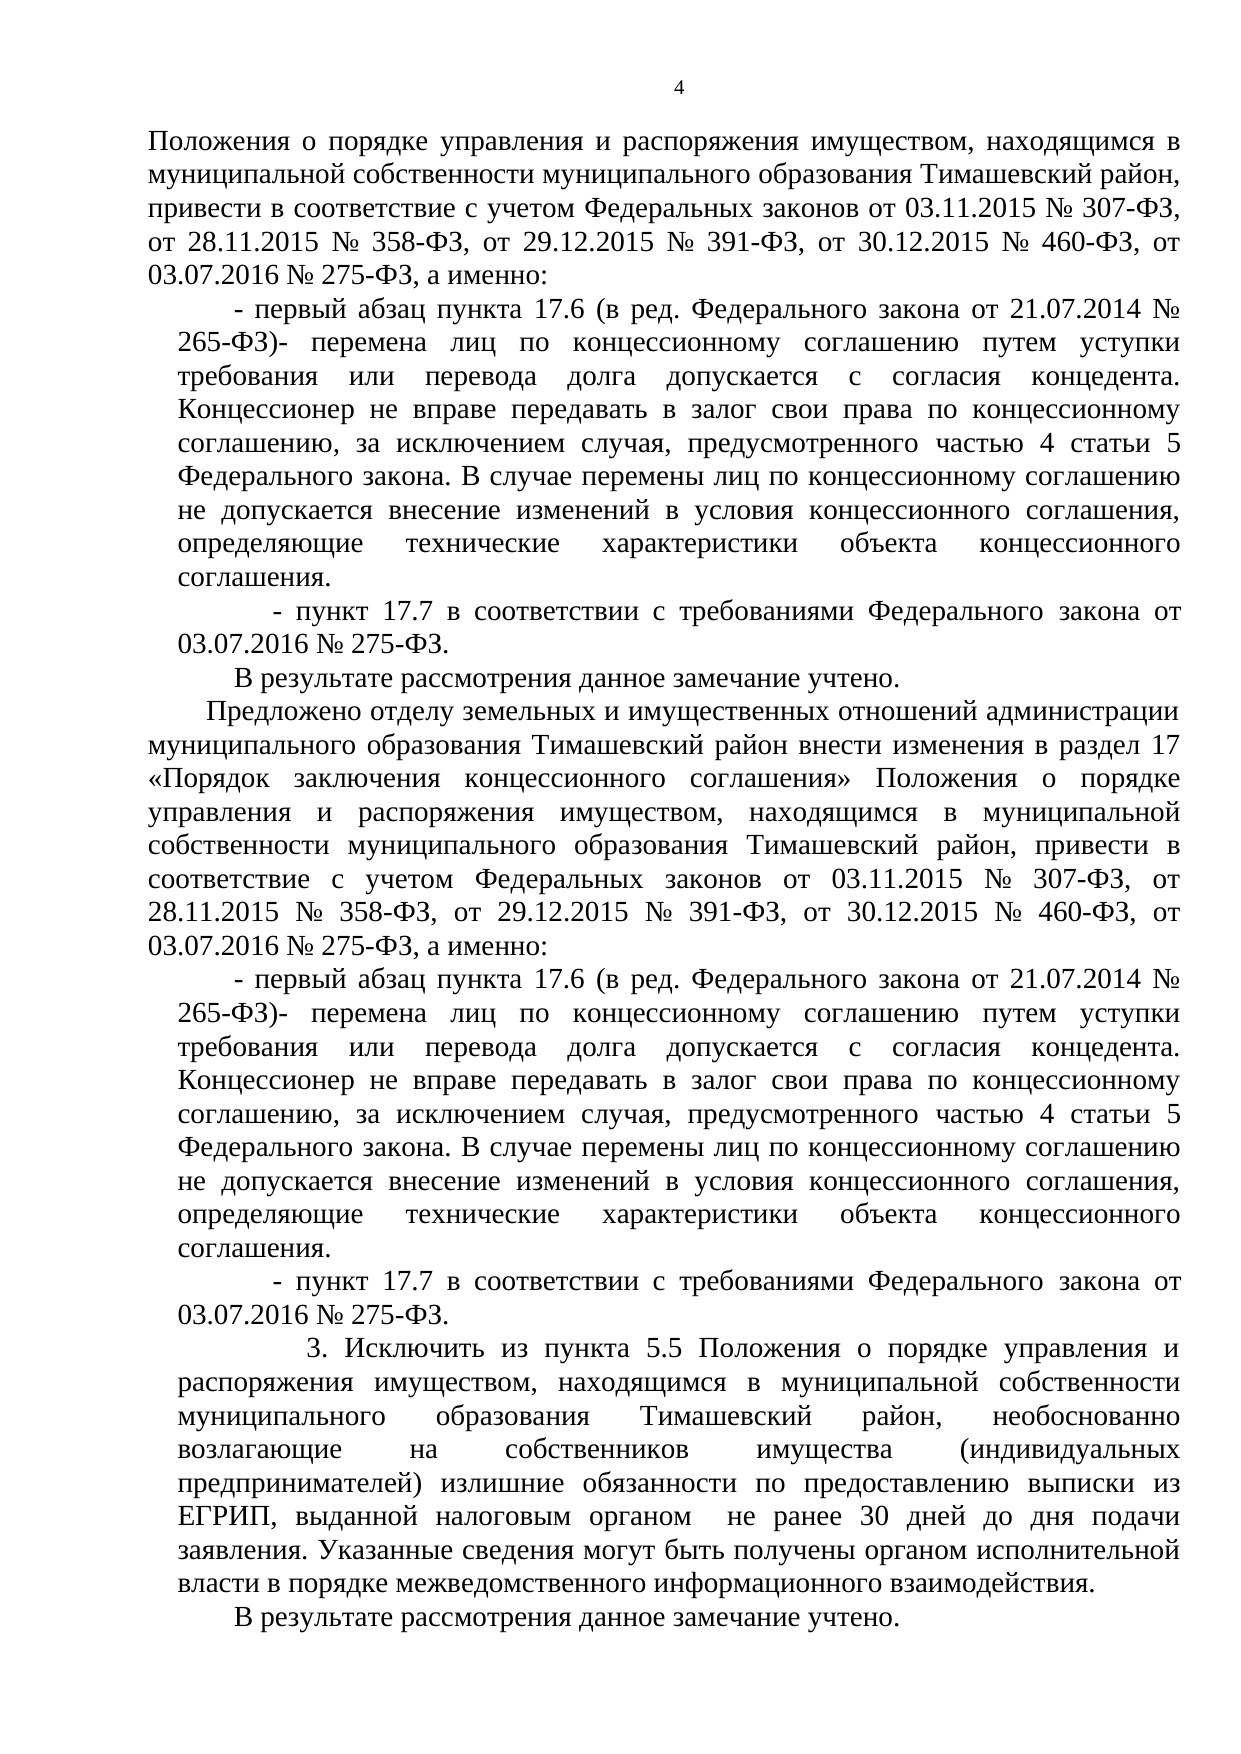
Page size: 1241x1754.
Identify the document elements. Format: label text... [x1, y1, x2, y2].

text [148, 123, 1181, 291]
text - первый абзац пункта 17.6 (в ред. Федерального закона от 21.07.2014 № 265-ФЗ)- перемена лиц по концессионному соглашению путем уступки требования или перевода долга допускается с согласия концедента. Концессионер не вправе передавать в залог свои права по концессионному соглашению, за исключением случая, предусмотренного частью 4 статьи 5 Федерального закона. В случае перемены лиц по концессионному соглашению не допускается внесение изменений в условия концессионного соглашения, определяющие технические характеристики объекта концессионного соглашения. [177, 962, 1181, 1263]
text 3. Исключить из пункта 5.5 Положения о порядке управления и распоряжения имуществом, находящимся в муниципальной собственности муниципального образования Тимашевский район, необоснованно возлагающие на собственников имущества (индивидуальных предпринимателей) излишние обязанности по предоставлению выписки из ЕГРИП, выданной налоговым органом не ранее 30 дней до дня подачи заявления. Указанные сведения могут быть получены органом исполнительной власти в порядке межведомственного информационного взаимодействия. [177, 1331, 1181, 1599]
text Предложено отделу земельных и имущественных отношений администрации муниципального образования Тимашевский район внести изменения в раздел 17 «Порядок заключения концессионного соглашения» Положения о порядке управления и распоряжения имуществом, находящимся в муниципальной собственности муниципального образования Тимашевский район, привести в соответствие с учетом Федеральных законов от 03.11.2015 № 307-ФЗ, от 28.11.2015 № 358-ФЗ, от 29.12.2015 № 391-ФЗ, от 30.12.2015 № 460-ФЗ, от 03.07.2016 № 275-ФЗ, а именно: [148, 693, 1181, 962]
text В результате рассмотрения данное замечание учтено. [177, 660, 1181, 693]
text - пункт 17.7 в соответствии с требованиями Федерального закона от 03.07.2016 № 275-ФЗ. [177, 1263, 1181, 1331]
text - первый абзац пункта 17.6 (в ред. Федерального закона от 21.07.2014 № 265-ФЗ)- перемена лиц по концессионному соглашению путем уступки требования или перевода долга допускается с согласия концедента. Концессионер не вправе передавать в залог свои права по концессионному соглашению, за исключением случая, предусмотренного частью 4 статьи 5 Федерального закона. В случае перемены лиц по концессионному соглашению не допускается внесение изменений в условия концессионного соглашения, определяющие технические характеристики объекта концессионного соглашения. [177, 291, 1181, 593]
text В результате рассмотрения данное замечание учтено. [177, 1599, 1181, 1632]
text - пункт 17.7 в соответствии с требованиями Федерального закона от 03.07.2016 № 275-ФЗ. [177, 593, 1181, 660]
